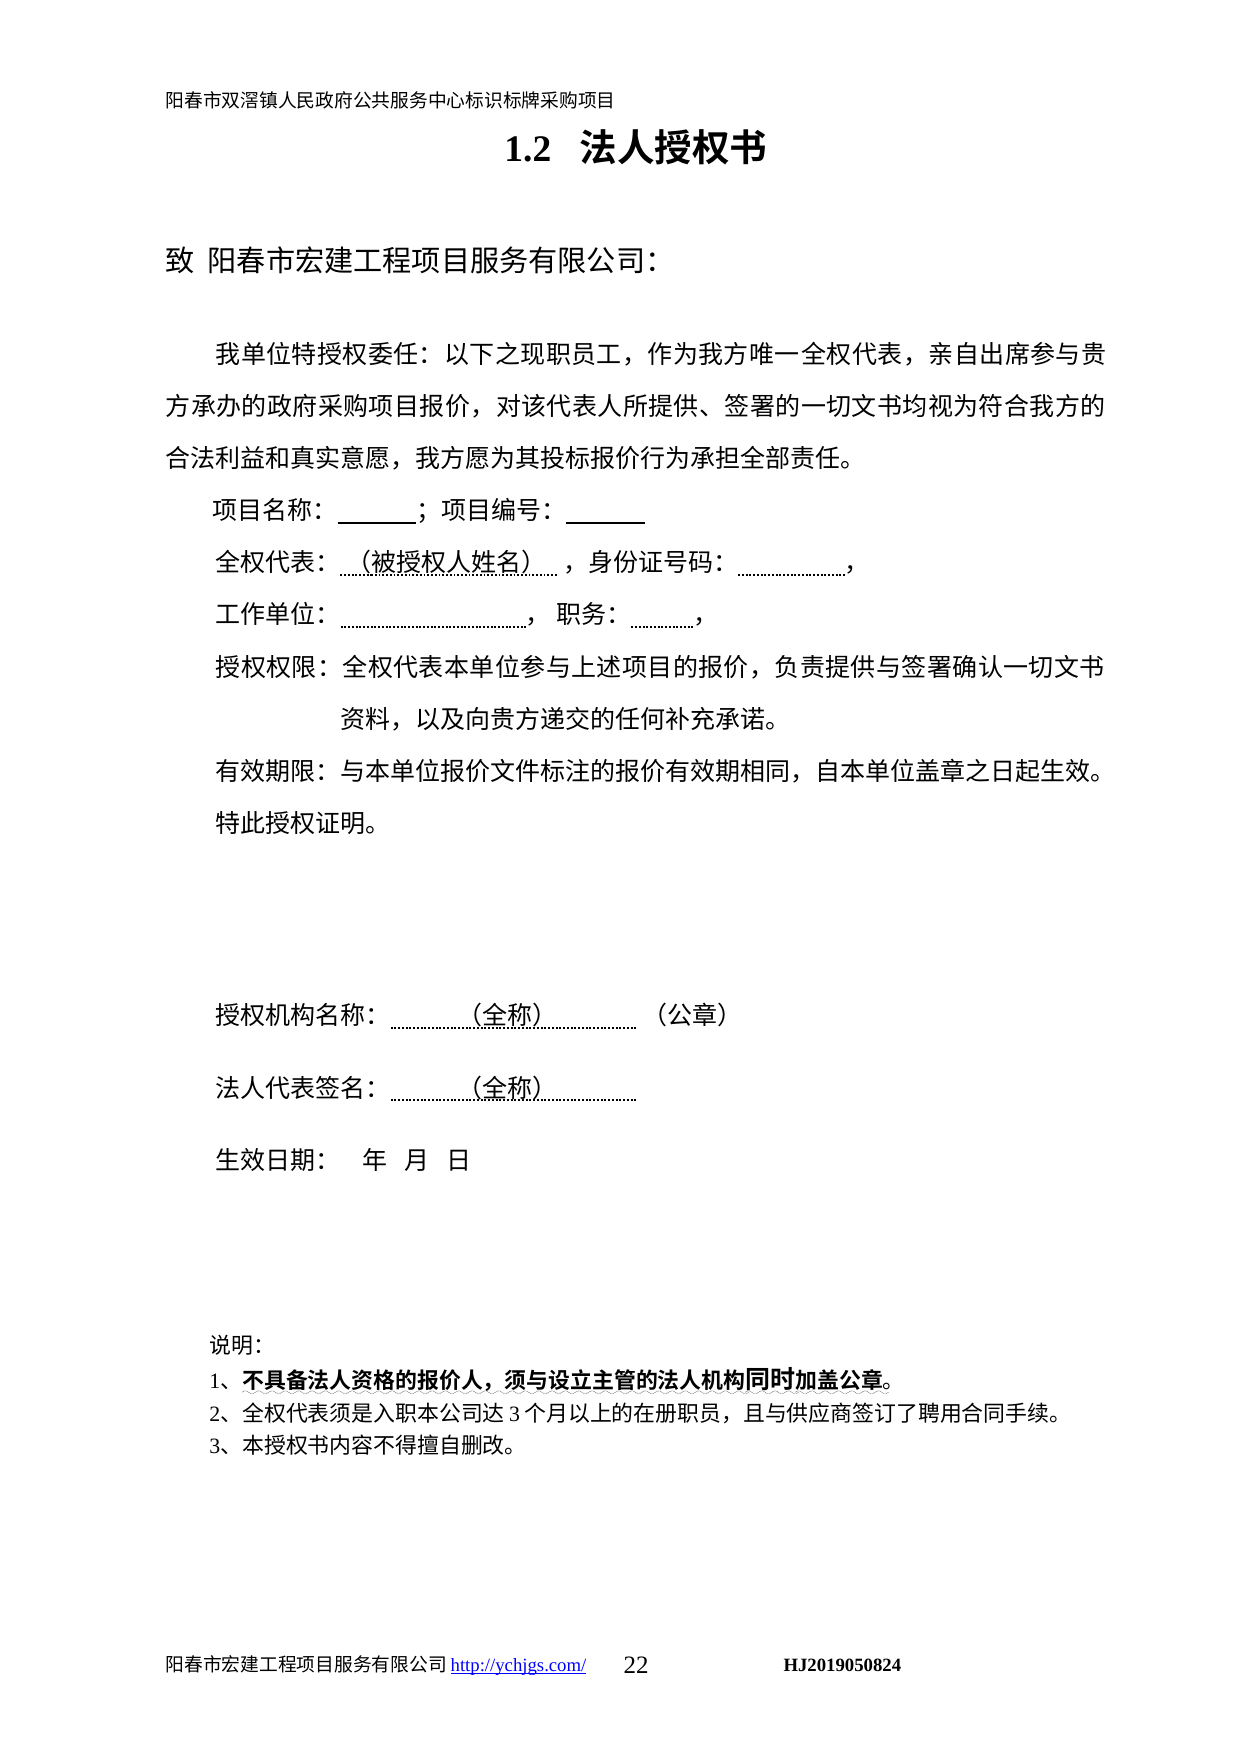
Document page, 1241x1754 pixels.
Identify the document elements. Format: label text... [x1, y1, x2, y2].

text 全权代表： （被授权人姓名） ，身份证号码： ， [165, 530, 1106, 582]
text 有效期限：与本单位报价文件标注的报价有效期相同，自本单位盖章之日起生效。 [215, 738, 1106, 791]
text 法人代表签名： （全称） [165, 1068, 1106, 1104]
text 1、不具备法人资格的报价人，须与设立主管的法人机构同时加盖公章。 [209, 1360, 1068, 1396]
text 工作单位： ， 职务： ， [165, 582, 1106, 634]
text 2、全权代表须是入职本公司达3个月以上的在册职员，且与供应商签订了聘用合同手续。 [209, 1396, 1068, 1428]
text 生效日期： 年 月 日 [165, 1141, 1106, 1177]
text 我单位特授权委任：以下之现职员工，作为我方唯一全权代表，亲自出席参与贵方承办的政府采购项目报价，对该代表人所提供、签署的一切文书均视为符合我方的合法利益和真实意愿，我方愿为其投标报价行为承担全部责任。 [165, 322, 1106, 478]
text 说明： [209, 1328, 1068, 1360]
text 3、本授权书内容不得擅自删改。 [209, 1428, 1068, 1459]
text 特此授权证明。 [215, 791, 1106, 843]
text 项目名称： ；项目编号： [187, 478, 1106, 530]
text 授权机构名称： （全称） （公章） [165, 996, 1106, 1032]
text 致 阳春市宏建工程项目服务有限公司： [165, 237, 1106, 279]
text 授权权限：全权代表本单位参与上述项目的报价，负责提供与签署确认一切文书资料，以及向贵方递交的任何补充承诺。 [215, 634, 1106, 738]
subtitle 法人授权书 [165, 118, 1106, 172]
